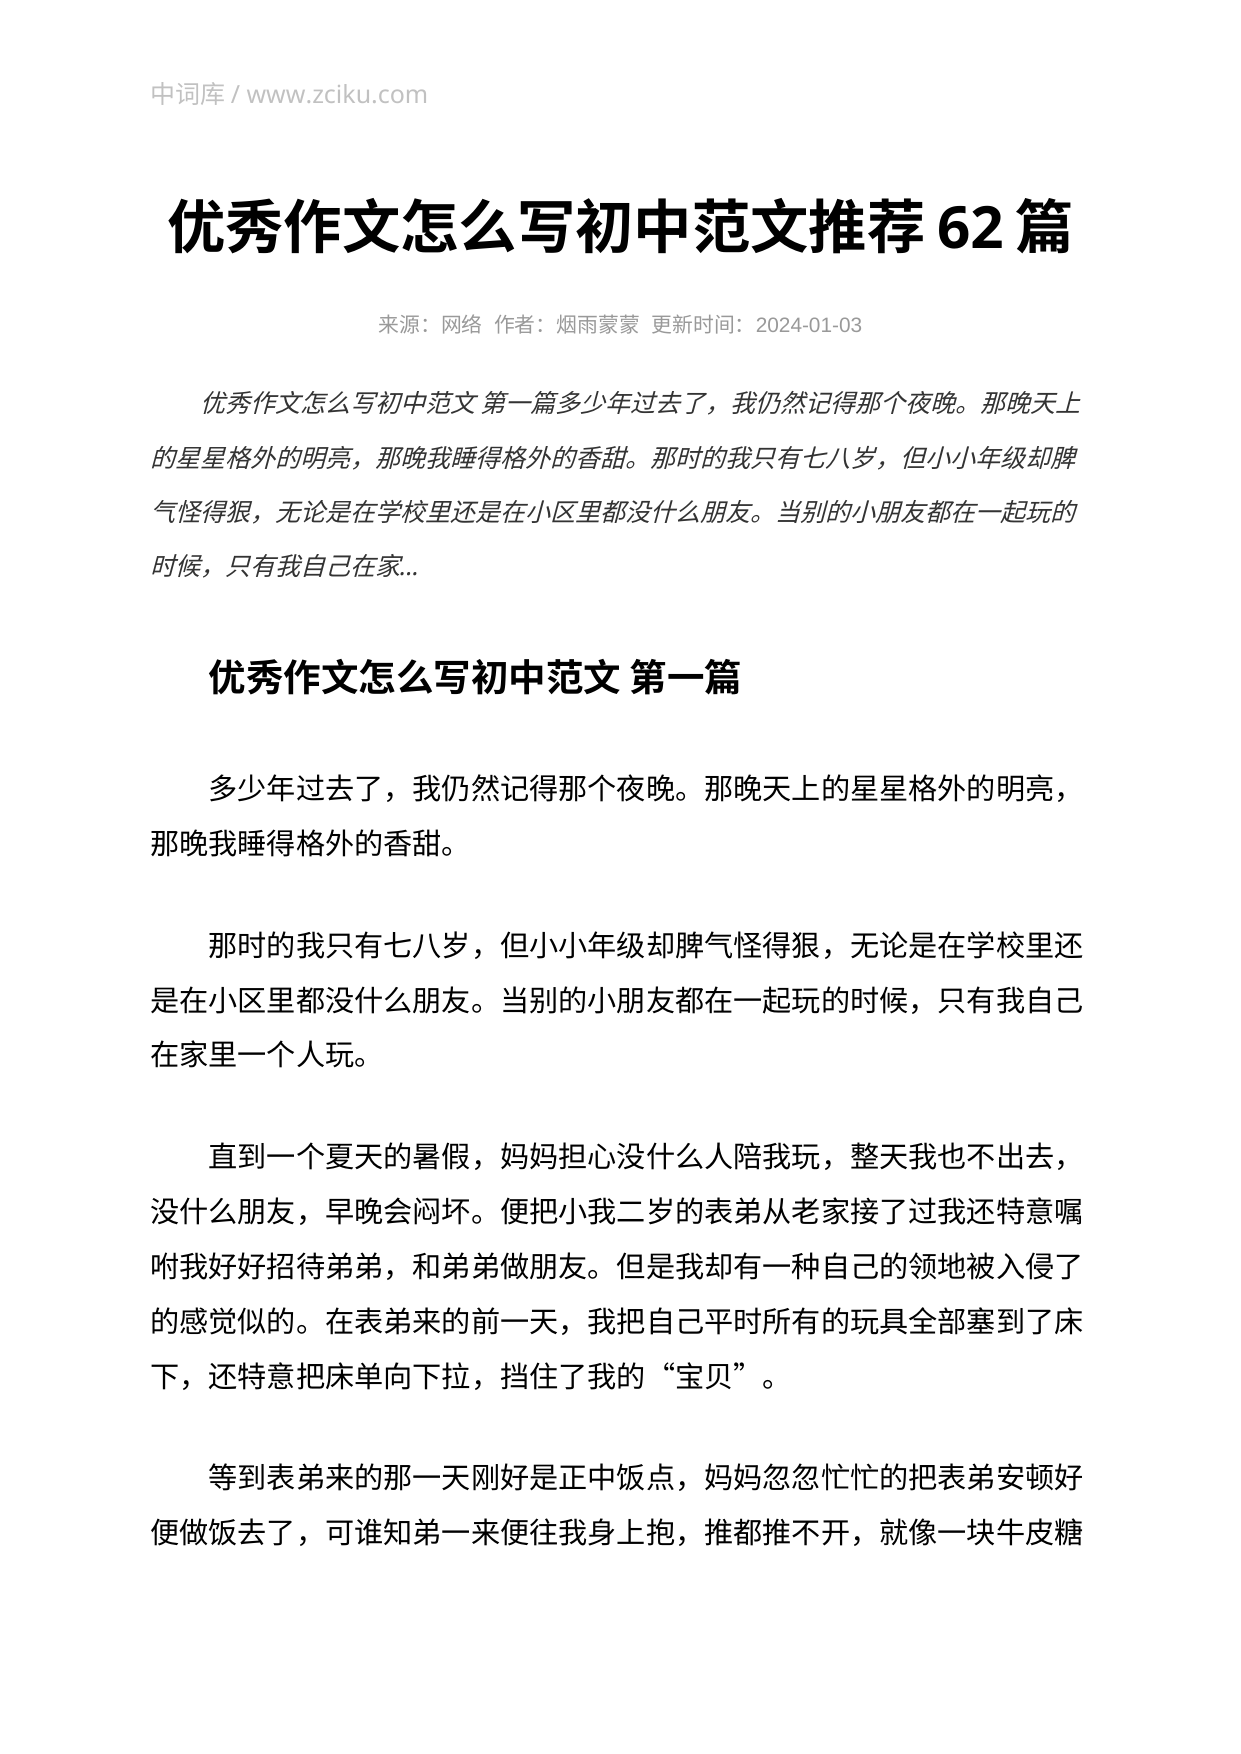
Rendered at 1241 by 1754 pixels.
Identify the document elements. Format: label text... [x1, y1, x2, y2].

text 来源：网络 作者：烟雨蒙蒙 更新时间：2024-01-03 [150, 313, 1090, 337]
text 多少年过去了，我仍然记得那个夜晚。那晚天上的星星格外的明亮，那晚我睡得格外的香甜。 [150, 766, 1090, 863]
text 直到一个夏天的暑假，妈妈担心没什么人陪我玩，整天我也不出去，没什么朋友，早晚会闷坏。便把小我二岁的表弟从老家接了过我还特意嘱咐我好好招待弟弟，和弟弟做朋友。但是我却有一种自己的领地被入侵了的感觉似的。在表弟来的前一天，我把自己平时所有的玩具全部塞到了床下，还特意把床单向下拉，挡住了我的“宝贝”。 [150, 1134, 1090, 1396]
text 那时的我只有七八岁，但小小年级却脾气怪得狠，无论是在学校里还是在小区里都没什么朋友。当别的小朋友都在一起玩的时候，只有我自己在家里一个人玩。 [150, 922, 1090, 1074]
text 优秀作文怎么写初中范文 第一篇多少年过去了，我仍然记得那个夜晚。那晚天上的星星格外的明亮，那晚我睡得格外的香甜。那时的我只有七八岁，但小小年级却脾气怪得狠，无论是在学校里还是在小区里都没什么朋友。当别的小朋友都在一起玩的时候，只有我自己在家... [150, 384, 1090, 583]
subtitle 优秀作文怎么写初中范文推荐62篇 [150, 181, 1090, 266]
text 优秀作文怎么写初中范文 第一篇 [150, 648, 1090, 702]
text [150, 1455, 1090, 1552]
